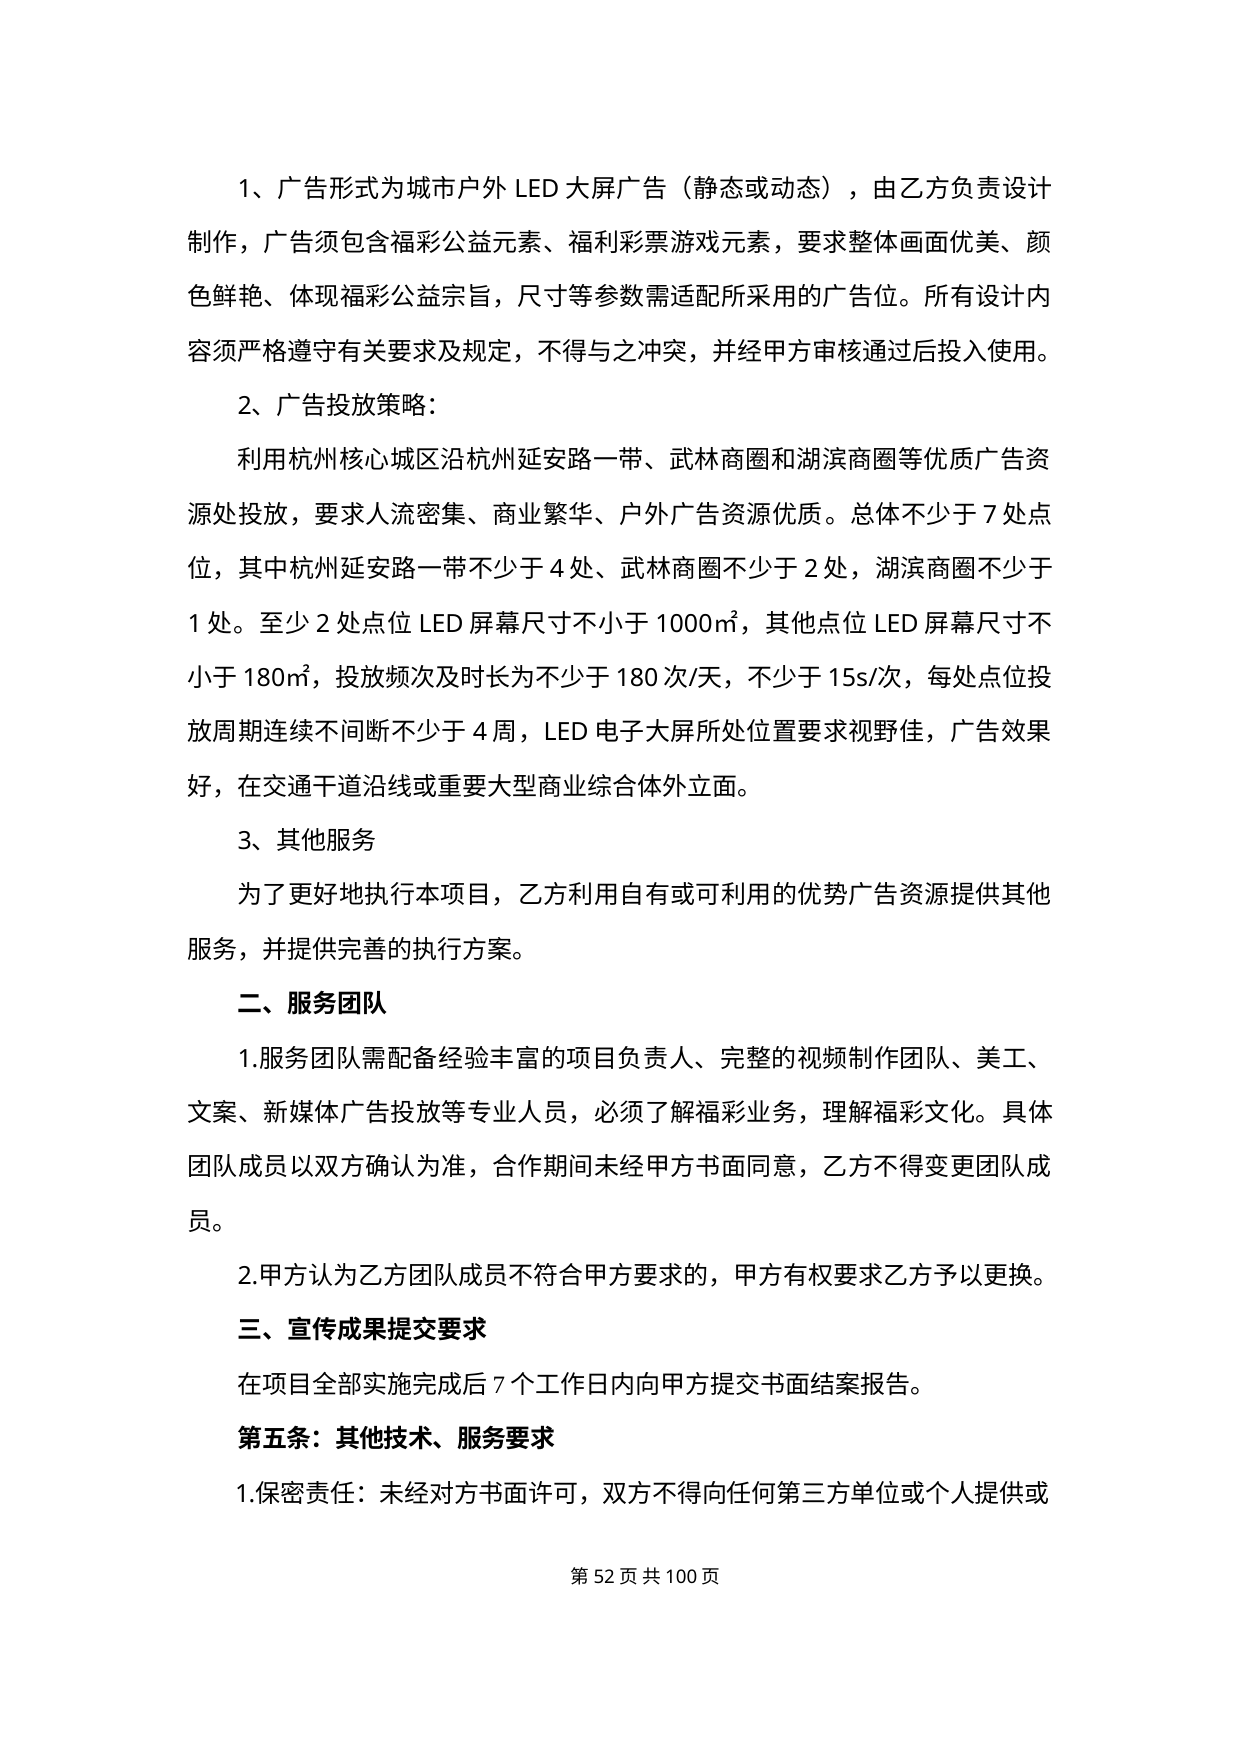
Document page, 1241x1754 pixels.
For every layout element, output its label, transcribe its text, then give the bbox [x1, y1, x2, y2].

text 二、服务团队 [187, 984, 1053, 1020]
text 3、其他服务 [187, 821, 1053, 857]
text 2、广告投放策略： [187, 386, 1053, 422]
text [187, 1473, 1050, 1509]
text 1、广告形式为城市户外LED大屏广告（静态或动态），由乙方负责设计制作，广告须包含福彩公益元素、福利彩票游戏元素，要求整体画面优美、颜色鲜艳、体现福彩公益宗旨，尺寸等参数需适配所采用的广告位。所有设计内容须严格遵守有关要求及规定，不得与之冲突，并经甲方审核通过后投入使用。 [187, 168, 1053, 367]
text 为了更好地执行本项目，乙方利用自有或可利用的优势广告资源提供其他服务，并提供完善的执行方案。 [187, 875, 1053, 966]
text 在项目全部实施完成后7个工作日内向甲方提交书面结案报告。 [187, 1364, 1053, 1401]
text 利用杭州核心城区沿杭州延安路一带、武林商圈和湖滨商圈等优质广告资源处投放，要求人流密集、商业繁华、户外广告资源优质。总体不少于7处点位，其中杭州延安路一带不少于4处、武林商圈不少于2处，湖滨商圈不少于1处。至少2处点位LED屏幕尺寸不小于1000㎡，其他点位LED屏幕尺寸不小于180㎡，投放频次及时长为不少于180次/天，不少于15s/次，每处点位投放周期连续不间断不少于4周，LED电子大屏所处位置要求视野佳，广告效果好，在交通干道沿线或重要大型商业综合体外立面。 [187, 440, 1053, 802]
text 1.服务团队需配备经验丰富的项目负责人、完整的视频制作团队、美工、文案、新媒体广告投放等专业人员，必须了解福彩业务，理解福彩文化。具体团队成员以双方确认为准，合作期间未经甲方书面同意，乙方不得变更团队成员。 [187, 1038, 1053, 1237]
text 第五条：其他技术、服务要求 [187, 1419, 1053, 1455]
text 三、宣传成果提交要求 [187, 1310, 1053, 1346]
text 2.甲方认为乙方团队成员不符合甲方要求的，甲方有权要求乙方予以更换。 [187, 1256, 1053, 1292]
